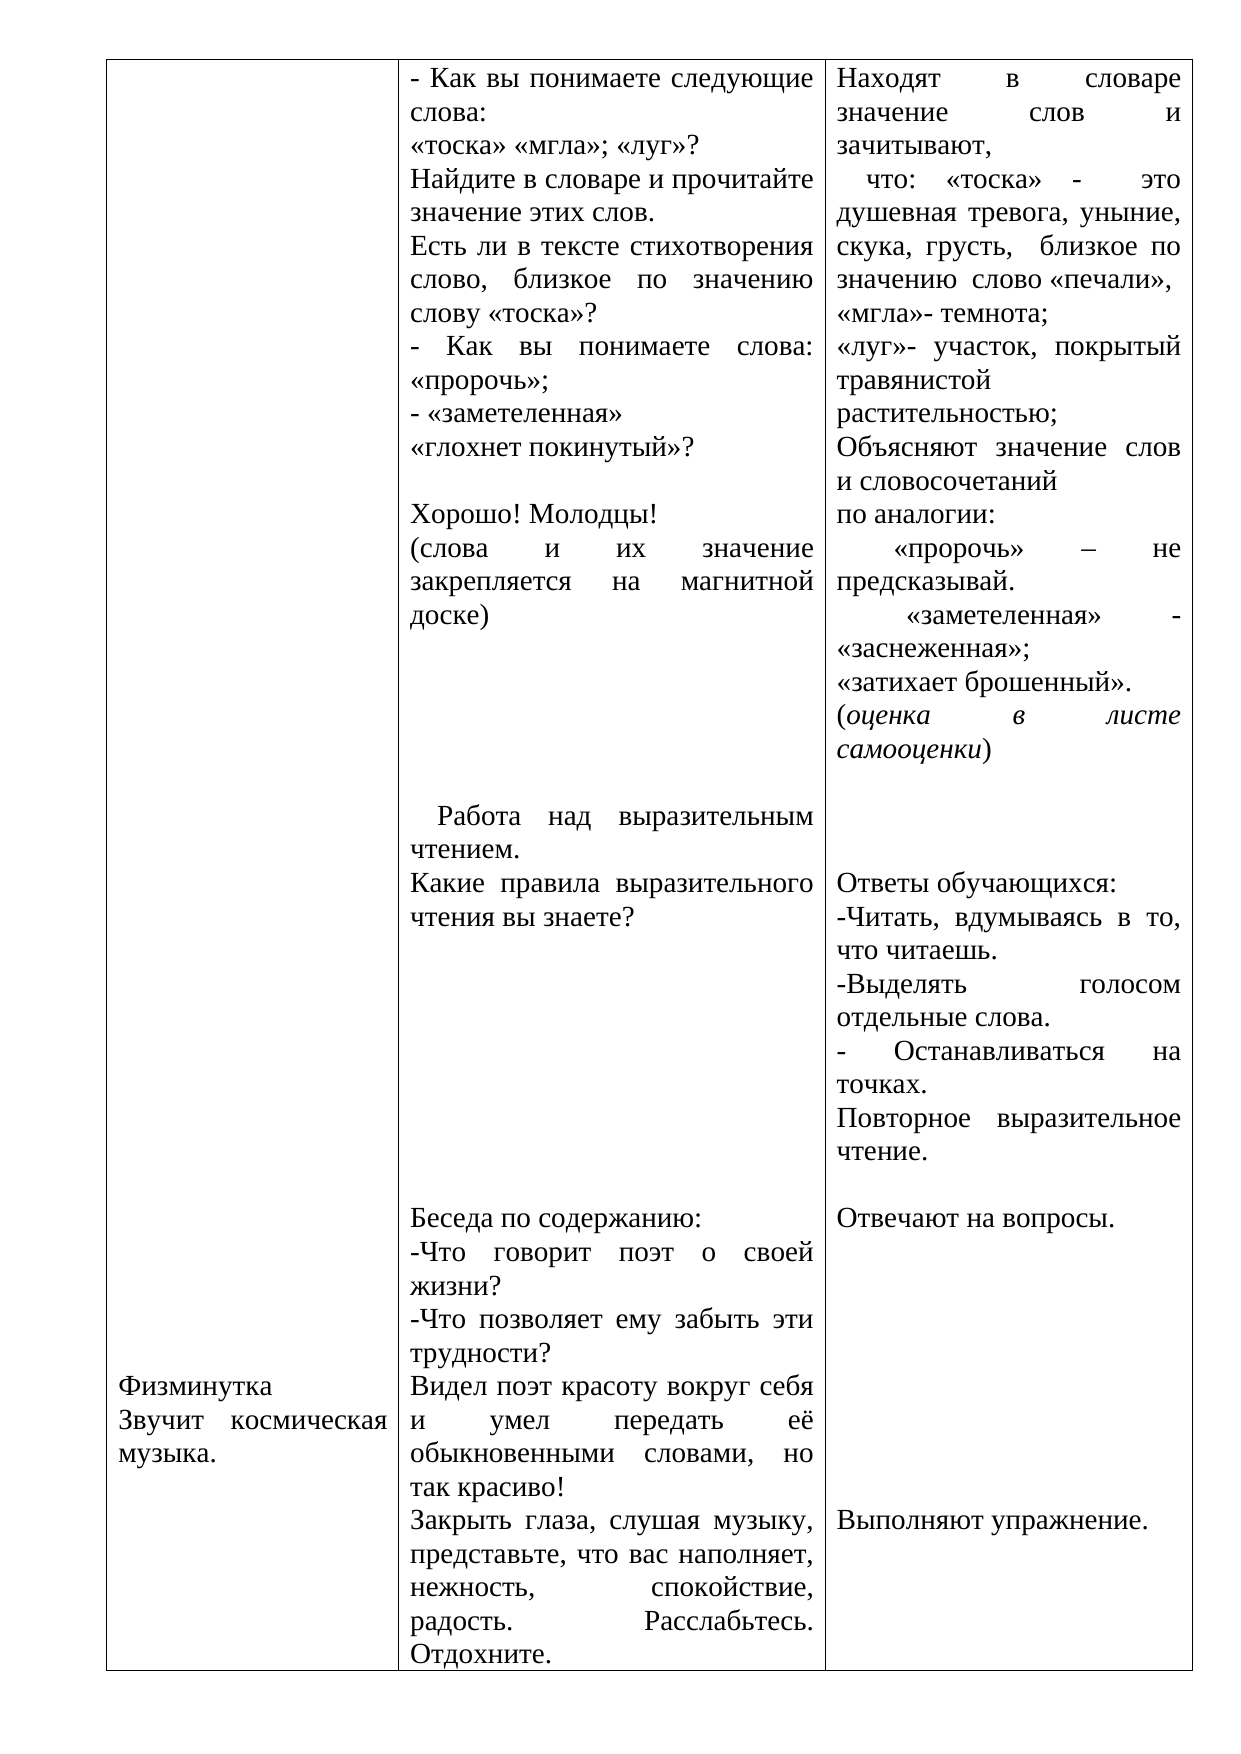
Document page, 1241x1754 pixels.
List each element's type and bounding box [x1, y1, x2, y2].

table_cell [107, 60, 398, 1670]
table_cell [399, 60, 825, 1670]
table_cell [826, 60, 1192, 1670]
